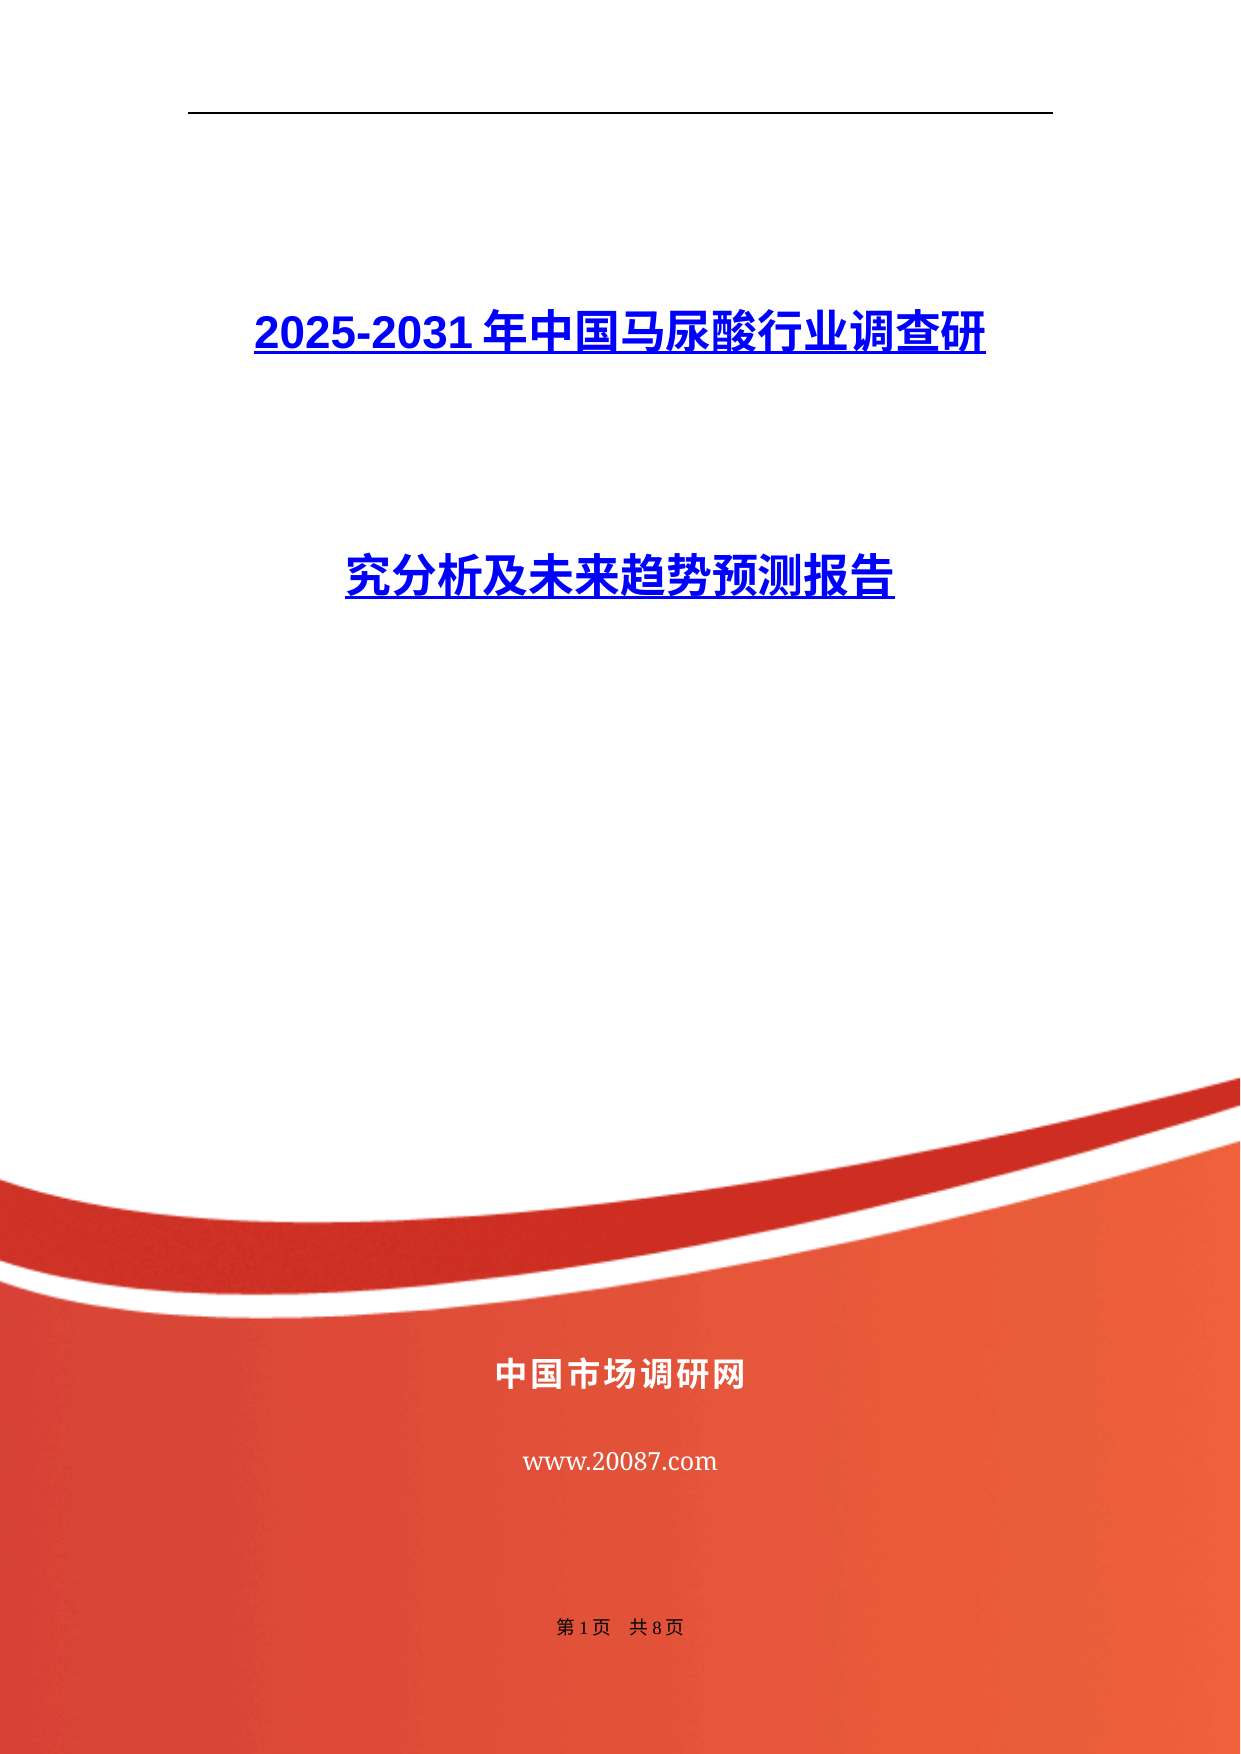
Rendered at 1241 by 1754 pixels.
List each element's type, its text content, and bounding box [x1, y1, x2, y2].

text www.20087.com [187, 1428, 1053, 1493]
picture [0, 1006, 1241, 1754]
table_header 2025-2031年中国马尿酸行业调查研究分析及未来趋势预测报告 [188, 207, 1053, 773]
subtitle 中国市场调研网 [187, 1339, 1053, 1404]
